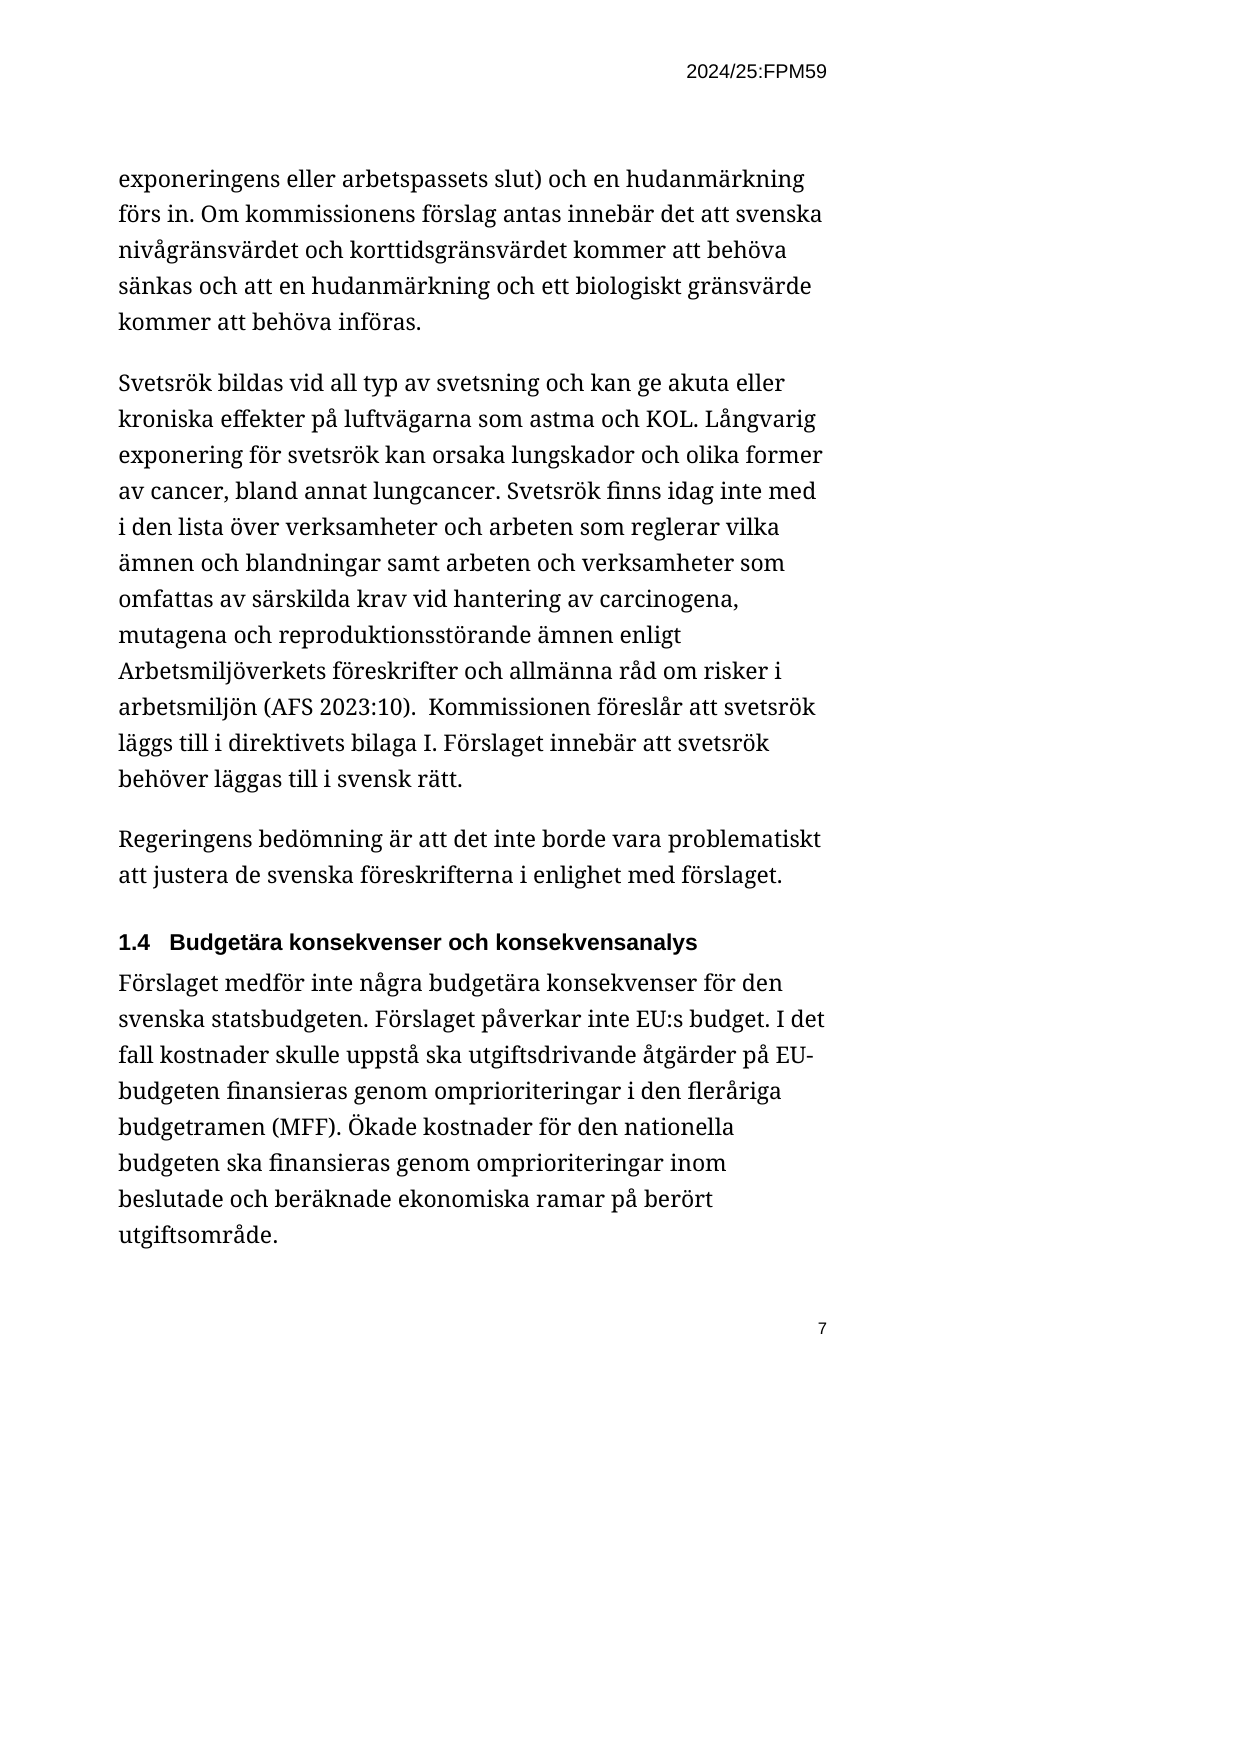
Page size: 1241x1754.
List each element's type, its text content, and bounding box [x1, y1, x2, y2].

text Förslaget medför inte några budgetära konsekvenser för den svenska statsbudgeten. Förslaget påverkar inte EU:s budget. I det fall kostnader skulle uppstå ska utgiftsdrivande åtgärder på EU-budgeten finansieras genom omprioriteringar i den fleråriga budgetramen (MFF). Ökade kostnader för den nationella budgeten ska finansieras genom omprioriteringar inom beslutade och beräknade ekonomiska ramar på berört utgiftsområde. [118, 967, 827, 1250]
text Regeringens bedömning är att det inte borde vara problematiskt att justera de svenska föreskrifterna i enlighet med förslaget. [118, 823, 827, 891]
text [118, 162, 827, 337]
text Svetsrök bildas vid all typ av svetsning och kan ge akuta eller kroniska effekter på luftvägarna som astma och KOL. Långvarig exponering för svetsrök kan orsaka lungskador och olika former av cancer, bland annat lungcancer. Svetsrök finns idag inte med i den lista över verksamheter och arbeten som reglerar vilka ämnen och blandningar samt arbeten och verksamheter som omfattas av särskilda krav vid hantering av carcinogena, mutagena och reproduktionsstörande ämnen enligt Arbetsmiljöverkets föreskrifter och allmänna råd om risker i arbetsmiljön (AFS 2023:10). Kommissionen föreslår att svetsrök läggs till i direktivets bilaga I. Förslaget innebär att svetsrök behöver läggas till i svensk rätt. [118, 367, 827, 794]
